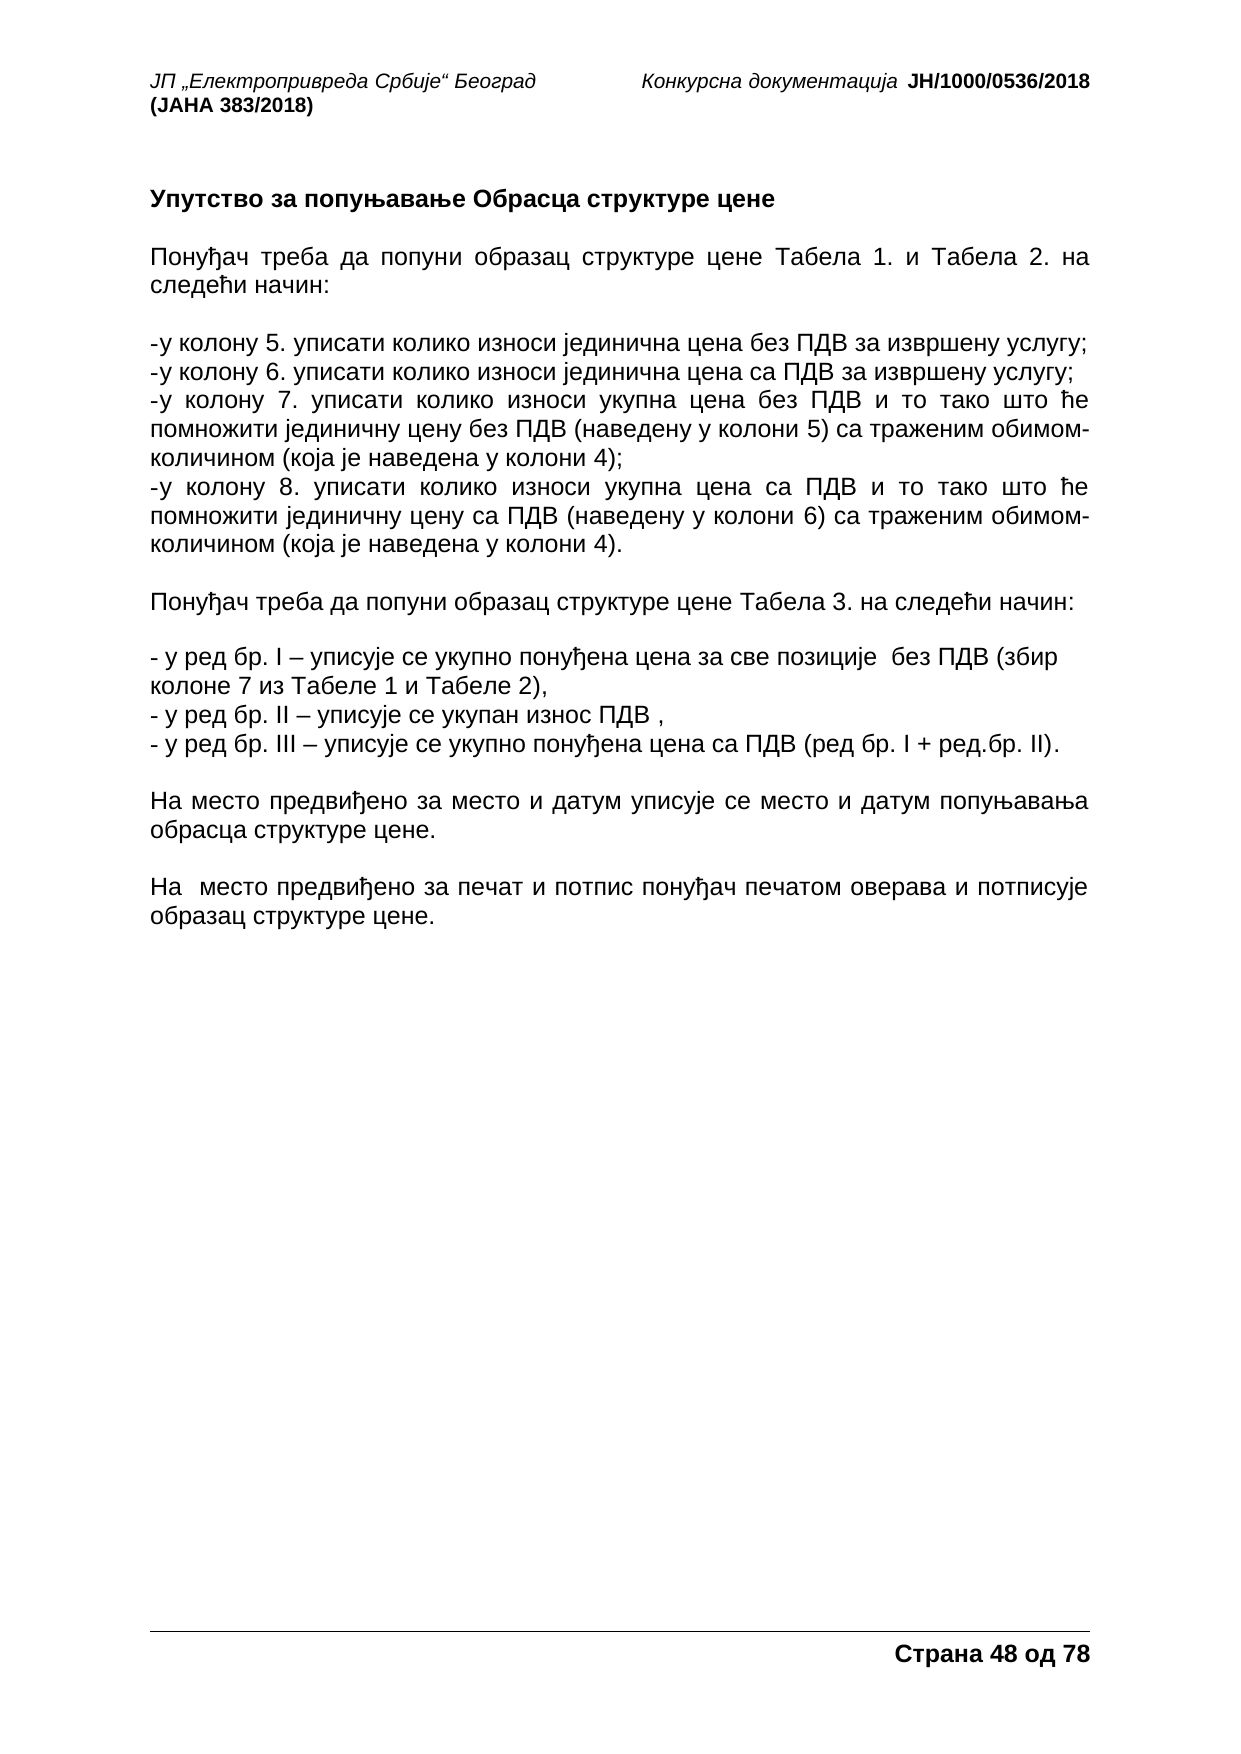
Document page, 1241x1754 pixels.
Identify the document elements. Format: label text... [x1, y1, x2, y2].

text колоне 7 из Табеле 1 и Табеле 2), [150, 671, 1090, 700]
text На место предвиђено за печат и потпис понуђач печатом оверава и потписује образац структуре цене. [150, 872, 1090, 930]
list у ред бр. I – уписује се укупно понуђена цена за све позиције без ПДВ (збир [150, 642, 1090, 671]
text Упутство за попуњавање Обрасца структуре цене [150, 184, 1090, 213]
list у ред бр. II – уписује се укупан износ ПДВ , [150, 700, 1090, 728]
list у колону 5. уписати колико износи јединична цена без ПДВ за извршену услугу; [150, 328, 1090, 357]
list у ред бр. III – уписује се укупно понуђена цена са ПДВ (ред бр. I + ред.бр. II). [150, 728, 1090, 757]
list у колону 8. уписати колико износи укупна цена са ПДВ и то тако што ће помножити јединичну цену са ПДВ (наведену у колони 6) са траженим обимом- количином (која је наведена у колони 4). [150, 472, 1090, 558]
list у колону 7. уписати колико износи укупна цена без ПДВ и то тако што ће помножити јединичну цену без ПДВ (наведену у колони 5) са траженим обимом-количином (која је наведена у колони 4); [150, 386, 1090, 472]
text На место предвиђено за место и датум уписује се место и датум попуњавања обрасца структуре цене. [150, 786, 1090, 844]
list у колону 6. уписати колико износи јединична цена са ПДВ за извршену услугу; [150, 357, 1090, 386]
list Понуђач треба да попуни образац структуре цене Табела 3. на следећи начин: [150, 587, 1090, 616]
list Понуђач треба да попуни образац структуре цене Табела 1. и Табела 2. на следећи начин: [150, 242, 1090, 299]
